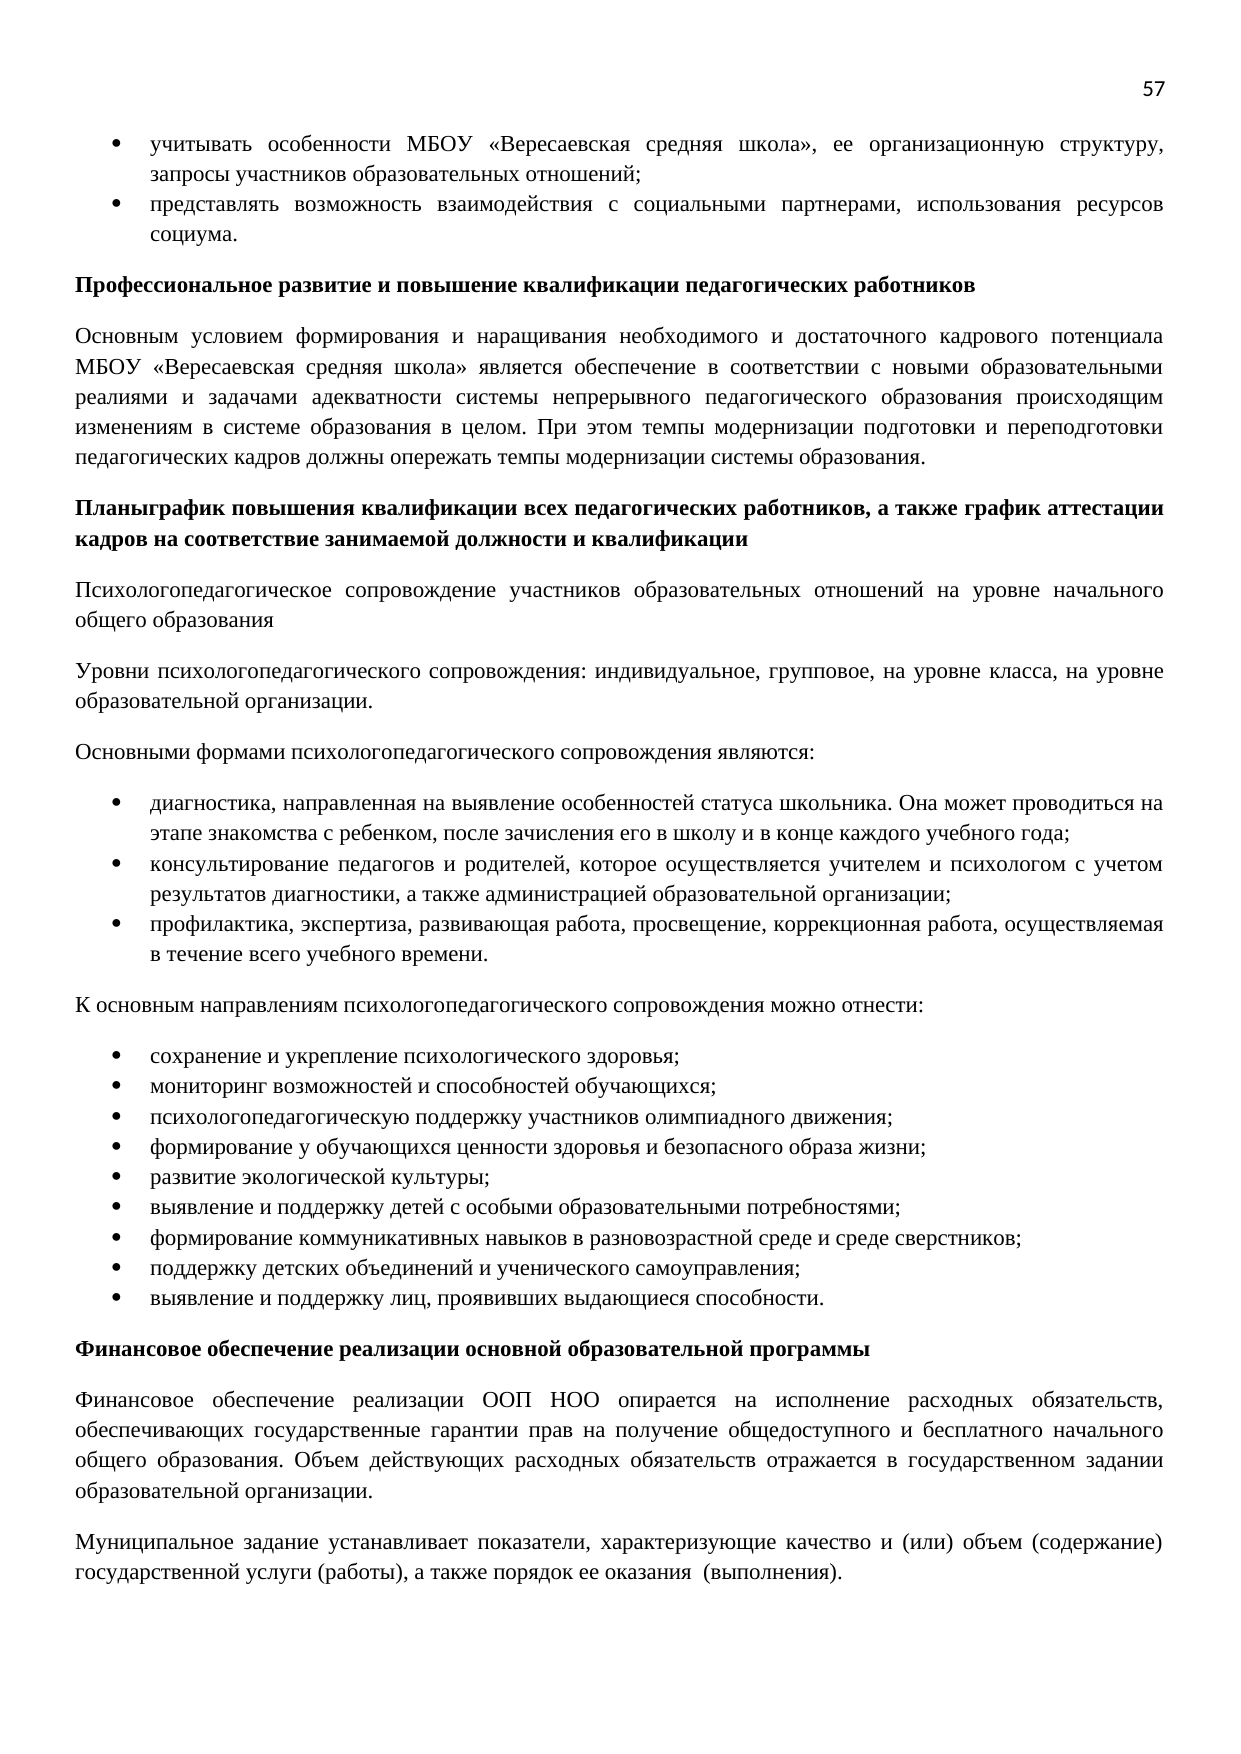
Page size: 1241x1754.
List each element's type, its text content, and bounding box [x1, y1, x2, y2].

text Основным условием формирования и наращивания необходимого и достаточного кадрового потенциала МБОУ «Вересаевская средняя школа» является обеспечение в соответствии с новыми образовательными реалиями и задачами адекватности системы непрерывного педагогического образования происходящим изменениям в системе образования в целом. При этом темпы модернизации подготовки и переподготовки педагогических кадров должны опережать темпы модернизации системы образования. [75, 322, 1165, 470]
list диагностика, направленная на выявление особенностей статуса школьника. Она может проводиться на этапе знакомства с ребенком, после зачисления его в школу и в конце каждого учебного года; [112, 789, 1165, 846]
list развитие экологической культуры; [112, 1163, 1165, 1189]
list выявление и поддержку лиц, проявивших выдающиеся способности. [112, 1284, 1165, 1310]
text Финансовое обеспечение реализации основной образовательной программы [75, 1335, 1165, 1361]
list профилактика, экспертиза, развивающая работа, просвещение, коррекционная работа, осуществляемая в течение всего учебного времени. [112, 910, 1165, 967]
list представлять возможность взаимодействия с социальными партнерами, использования ресурсов социума. [112, 190, 1165, 247]
text Финансовое обеспечение реализации ООП НОО опирается на исполнение расходных обязательств, обеспечивающих государственные гарантии прав на получение общедоступного и бесплатного начального общего образования. Объем действующих расходных обязательств отражается в государственном задании образовательной организации. [75, 1386, 1165, 1503]
list поддержку детских объединений и ученического самоуправления; [112, 1254, 1165, 1280]
text Муниципальное задание устанавливает показатели, характеризующие качество и (или) объем (содержание) государственной услуги (работы), а также порядок ее оказания (выполнения). [75, 1528, 1165, 1584]
list консультирование педагогов и родителей, которое осуществляется учителем и психологом с учетом результатов диагностики, а также администрацией образовательной организации; [112, 849, 1165, 906]
list формирование у обучающихся ценности здоровья и безопасного образа жизни; [112, 1133, 1165, 1159]
text К основным направлениям психолого­педагогического сопровождения можно отнести: [75, 991, 1165, 1018]
text Основными формами психолого­педагогического сопровождения являются: [75, 738, 1165, 764]
list формирование коммуникативных навыков в разновозрастной среде и среде сверстников; [112, 1223, 1165, 1250]
list выявление и поддержку детей с особыми образовательными потребностями; [112, 1193, 1165, 1220]
text Уровни психолого­педагогического сопровождения: индивидуальное, групповое, на уровне класса, на уровне образовательной организации. [75, 657, 1165, 713]
text Планы­график повышения квалификации всех педагогических работников, а также график аттестации кадров на соответствие занимаемой должности и квалификации [75, 494, 1165, 551]
text Профессиональное развитие и повышение квалификации педагогических работников [75, 271, 1165, 298]
text Психолого­педагогическое сопровождение участников образовательных отношений на уровне начального общего образования [75, 576, 1165, 632]
list учитывать особенности МБОУ «Вересаевская средняя школа», ее организационную структуру, запросы участников образовательных отношений; [112, 130, 1165, 186]
list сохранение и укрепление психологического здоровья; [112, 1042, 1165, 1069]
list психолого­педагогическую поддержку участников олимпиадного движения; [112, 1103, 1165, 1129]
list мониторинг возможностей и способностей обучающихся; [112, 1072, 1165, 1099]
